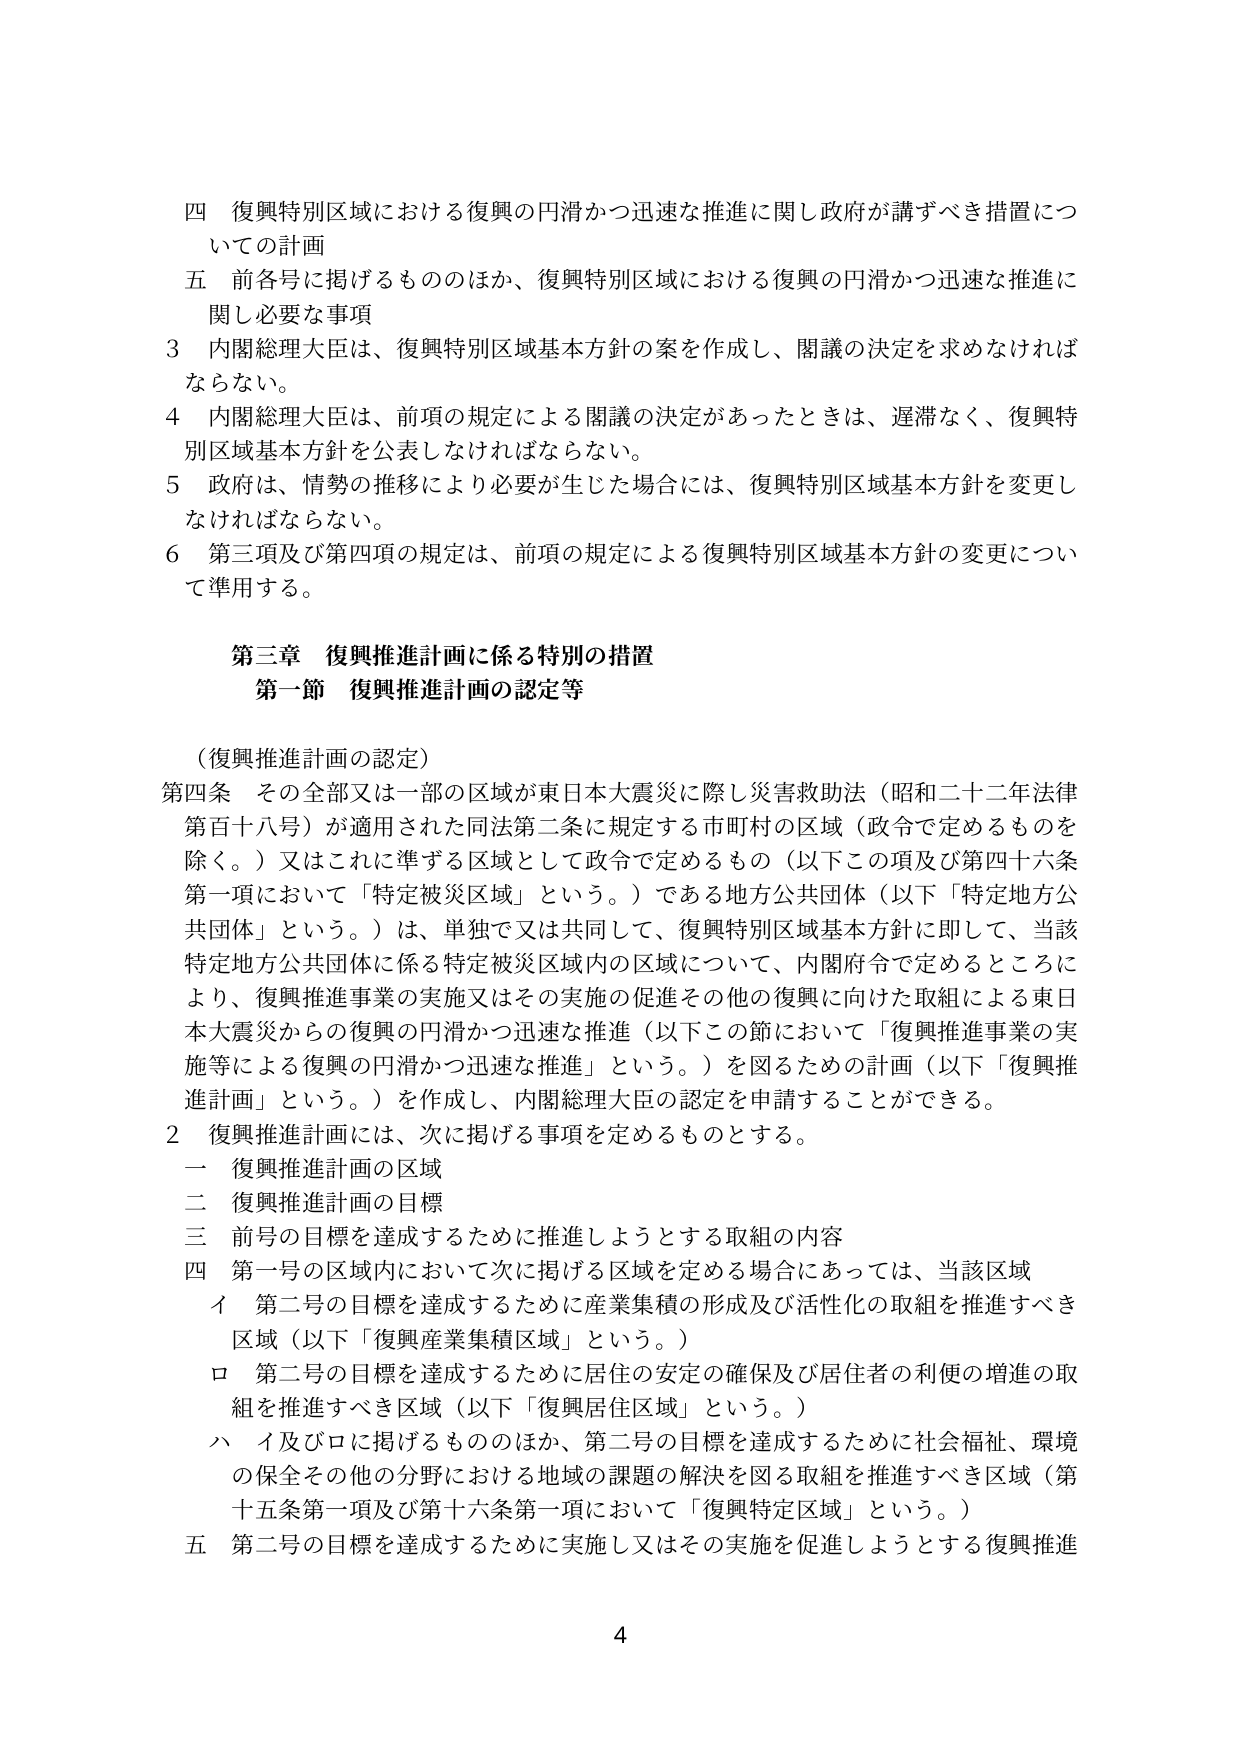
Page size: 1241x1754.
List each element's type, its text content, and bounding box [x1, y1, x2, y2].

text ４ 内閣総理大臣は、前項の規定による閣議の決定があったときは、遅滞なく、復興特別区域基本方針を公表しなければならない。 [161, 399, 1079, 467]
text ３ 内閣総理大臣は、復興特別区域基本方針の案を作成し、閣議の決定を求めなければならない。 [161, 330, 1079, 399]
text イ 第二号の目標を達成するために産業集積の形成及び活性化の取組を推進すべき区域（以下「復興産業集積区域」という。） [207, 1287, 1079, 1355]
text 三 前号の目標を達成するために推進しようとする取組の内容 [184, 1219, 1079, 1253]
text ６ 第三項及び第四項の規定は、前項の規定による復興特別区域基本方針の変更について準用する。 [161, 535, 1079, 604]
text 二 復興推進計画の目標 [184, 1184, 1079, 1219]
text 四 復興特別区域における復興の円滑かつ迅速な推進に関し政府が講ずべき措置についての計画 [184, 194, 1079, 262]
text 四 第一号の区域内において次に掲げる区域を定める場合にあっては、当該区域 [184, 1253, 1079, 1287]
text ハ イ及びロに掲げるもののほか、第二号の目標を達成するために社会福祉、環境の保全その他の分野における地域の課題の解決を図る取組を推進すべき区域（第十五条第一項及び第十六条第一項において「復興特定区域」という。） [207, 1424, 1079, 1526]
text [184, 1526, 1079, 1560]
text ロ 第二号の目標を達成するために居住の安定の確保及び居住者の利便の増進の取組を推進すべき区域（以下「復興居住区域」という。） [207, 1355, 1079, 1424]
text ２ 復興推進計画には、次に掲げる事項を定めるものとする。 [161, 1116, 1079, 1150]
text ５ 政府は、情勢の推移により必要が生じた場合には、復興特別区域基本方針を変更しなければならない。 [161, 467, 1079, 535]
text 一 復興推進計画の区域 [184, 1150, 1079, 1184]
text 第三章 復興推進計画に係る特別の措置 [230, 638, 1079, 672]
text 第一節 復興推進計画の認定等 [253, 672, 1079, 706]
text 第四条 その全部又は一部の区域が東日本大震災に際し災害救助法（昭和二十二年法律第百十八号）が適用された同法第二条に規定する市町村の区域（政令で定めるものを除く。）又はこれに準ずる区域として政令で定めるもの（以下この項及び第四十六条第一項において「特定被災区域」という。）である地方公共団体（以下「特定地方公共団体」という。）は、単独で又は共同して、復興特別区域基本方針に即して、当該特定地方公共団体に係る特定被災区域内の区域について、内閣府令で定めるところにより、復興推進事業の実施又はその実施の促進その他の復興に向けた取組による東日本大震災からの復興の円滑かつ迅速な推進（以下この節において「復興推進事業の実施等による復興の円滑かつ迅速な推進」という。）を図るための計画（以下「復興推進計画」という。）を作成し、内閣総理大臣の認定を申請することができる。 [161, 774, 1079, 1116]
text （復興推進計画の認定） [184, 740, 1079, 774]
text 五 前各号に掲げるもののほか、復興特別区域における復興の円滑かつ迅速な推進に関し必要な事項 [184, 262, 1079, 330]
